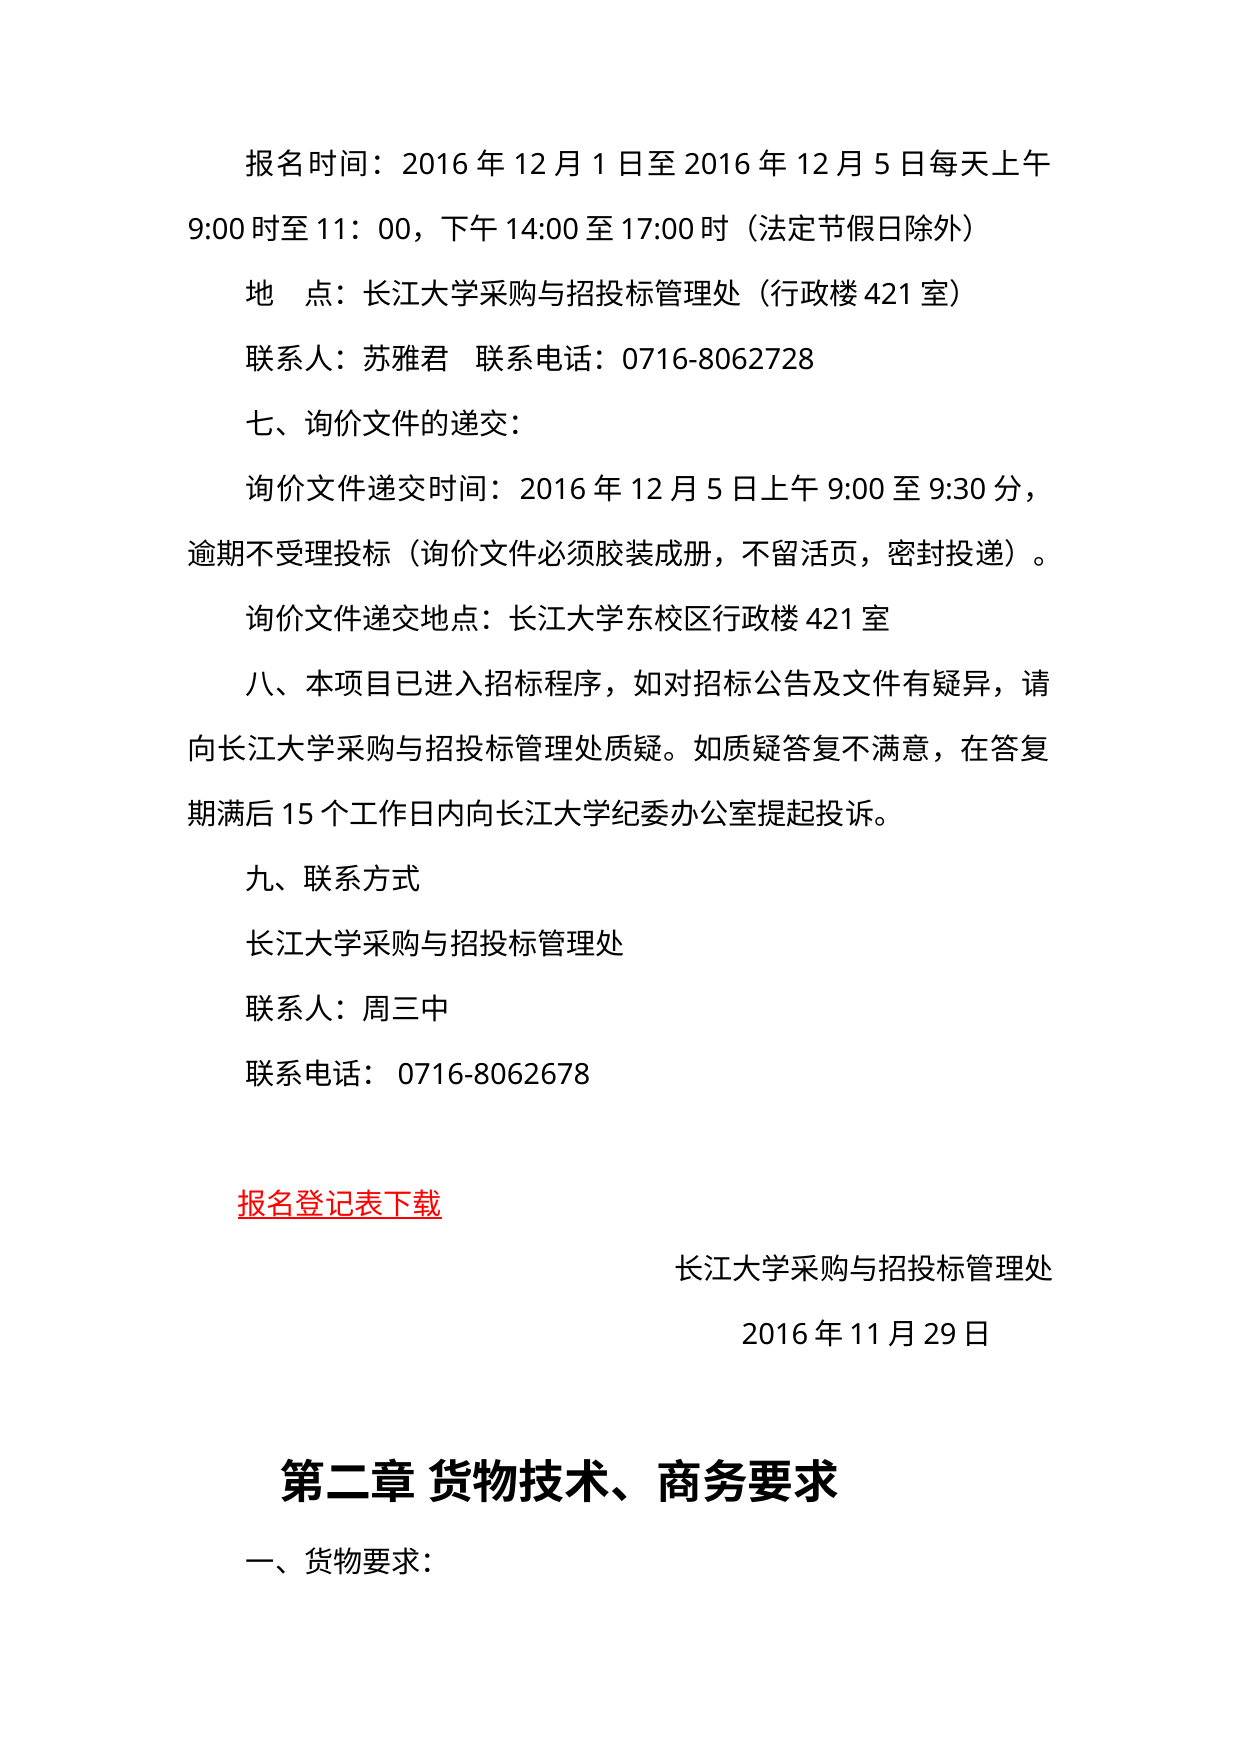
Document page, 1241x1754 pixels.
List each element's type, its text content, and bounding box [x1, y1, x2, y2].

text 九、联系方式 [245, 844, 1053, 909]
text 地 点：长江大学采购与招投标管理处（行政楼421室） [187, 259, 1053, 324]
text 联系人：苏雅君 联系电话：0716-8062728 [187, 324, 1053, 389]
text 询价文件递交地点：长江大学东校区行政楼421室 [187, 584, 1053, 649]
text 2016年11月29日 [187, 1299, 1053, 1364]
text 第二章 货物技术、商务要求 [187, 1429, 1053, 1527]
text 长江大学采购与招投标管理处 [187, 909, 1053, 974]
text 七、询价文件的递交： [187, 389, 1053, 454]
text 报名时间：2016年12月1日至2016年12月5日每天上午9:00时至11：00，下午14:00至17:00时（法定节假日除外） [187, 129, 1053, 259]
text 联系人：周三中 [187, 974, 1053, 1039]
text 询价文件递交时间：2016年12月5日上午9:00至9:30分，逾期不受理投标（询价文件必须胶装成册，不留活页，密封投递）。 [187, 454, 1053, 584]
text 联系电话： 0716-8062678 [187, 1039, 1053, 1104]
text 长江大学采购与招投标管理处 [187, 1234, 1053, 1299]
text 报名登记表下载 [187, 1169, 1053, 1234]
text 八、本项目已进入招标程序，如对招标公告及文件有疑异，请向长江大学采购与招投标管理处质疑。如质疑答复不满意，在答复期满后15个工作日内向长江大学纪委办公室提起投诉。 [187, 649, 1053, 844]
text 一、货物要求： [187, 1527, 1053, 1592]
